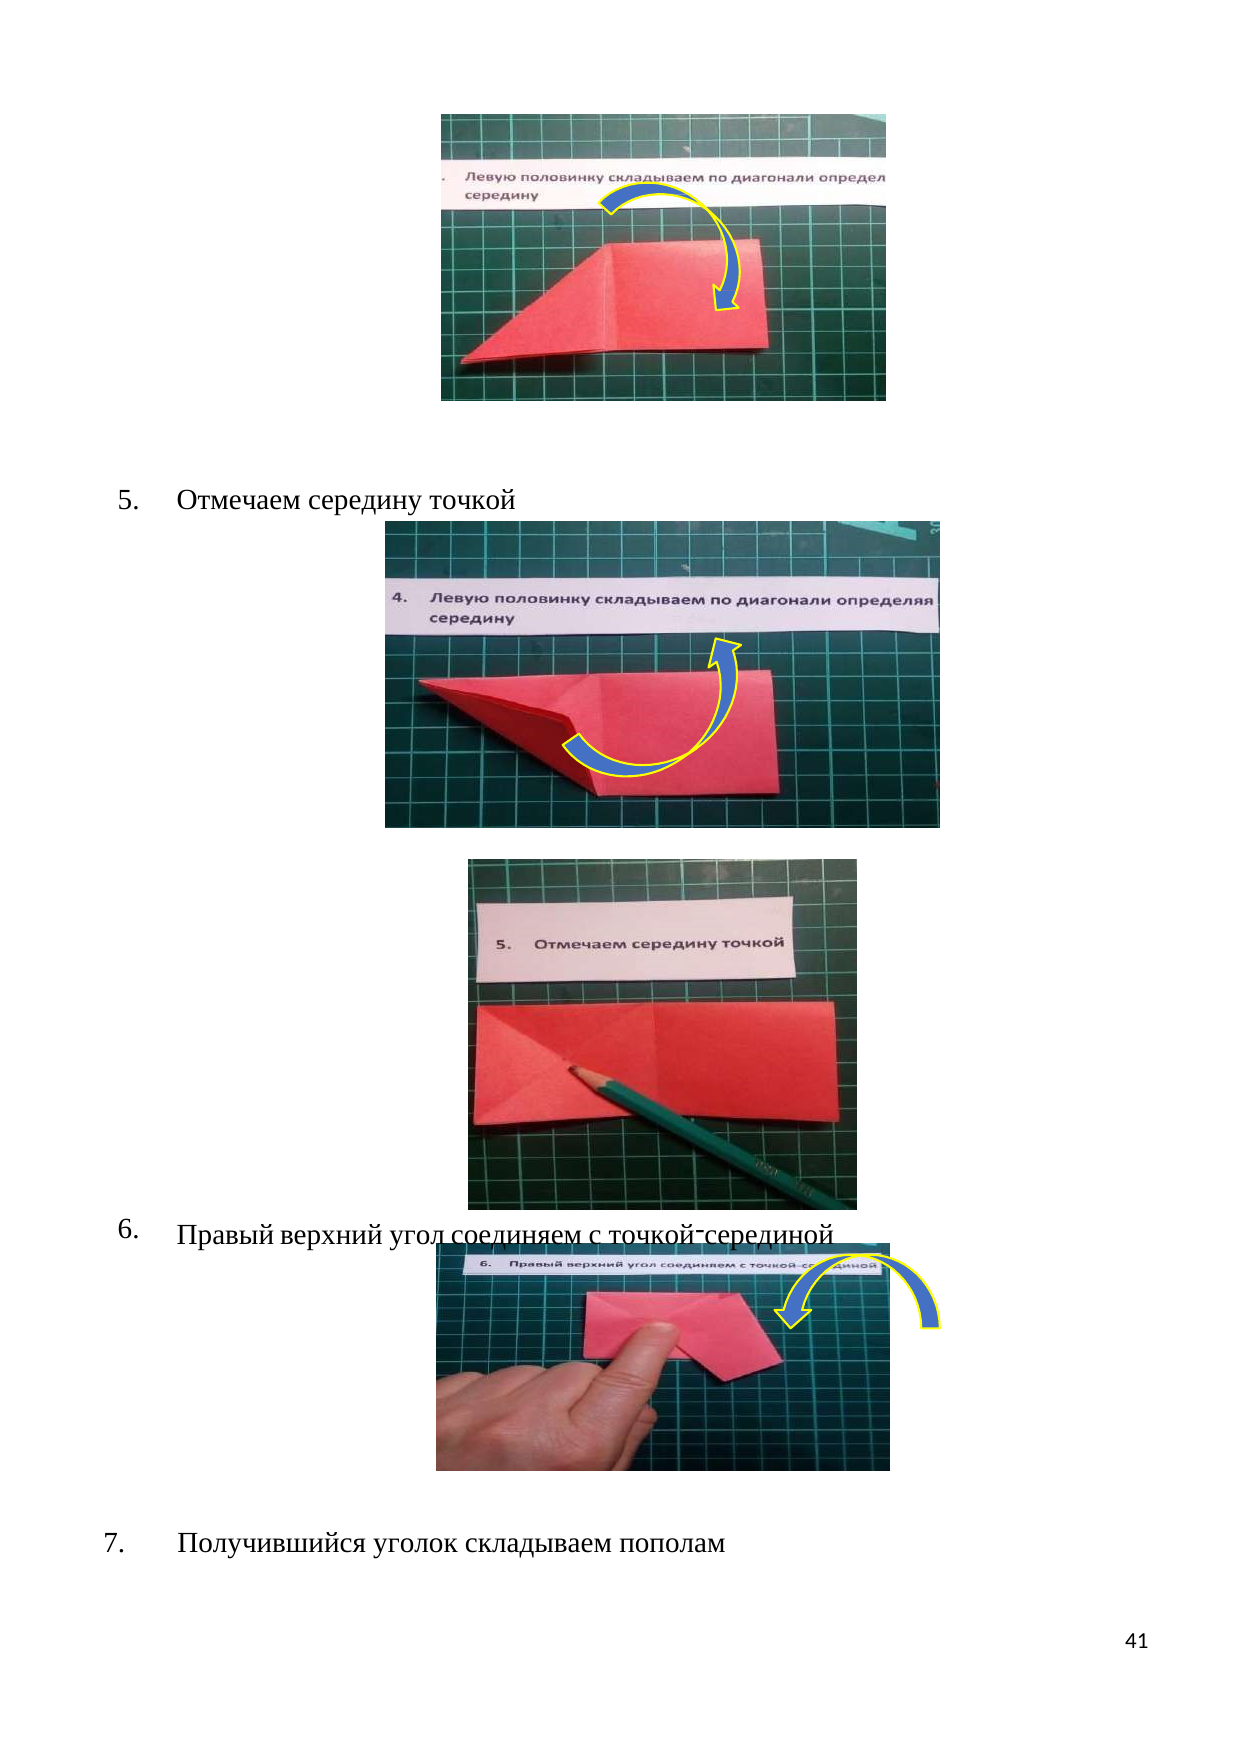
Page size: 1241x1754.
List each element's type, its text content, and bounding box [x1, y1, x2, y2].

list Получившийся уголок складываем пополам [103, 1525, 1151, 1558]
picture [441, 114, 886, 401]
list Отмечаем середину точкой [117, 482, 1151, 516]
picture [436, 1243, 890, 1471]
picture [468, 859, 857, 1210]
picture [385, 521, 940, 828]
